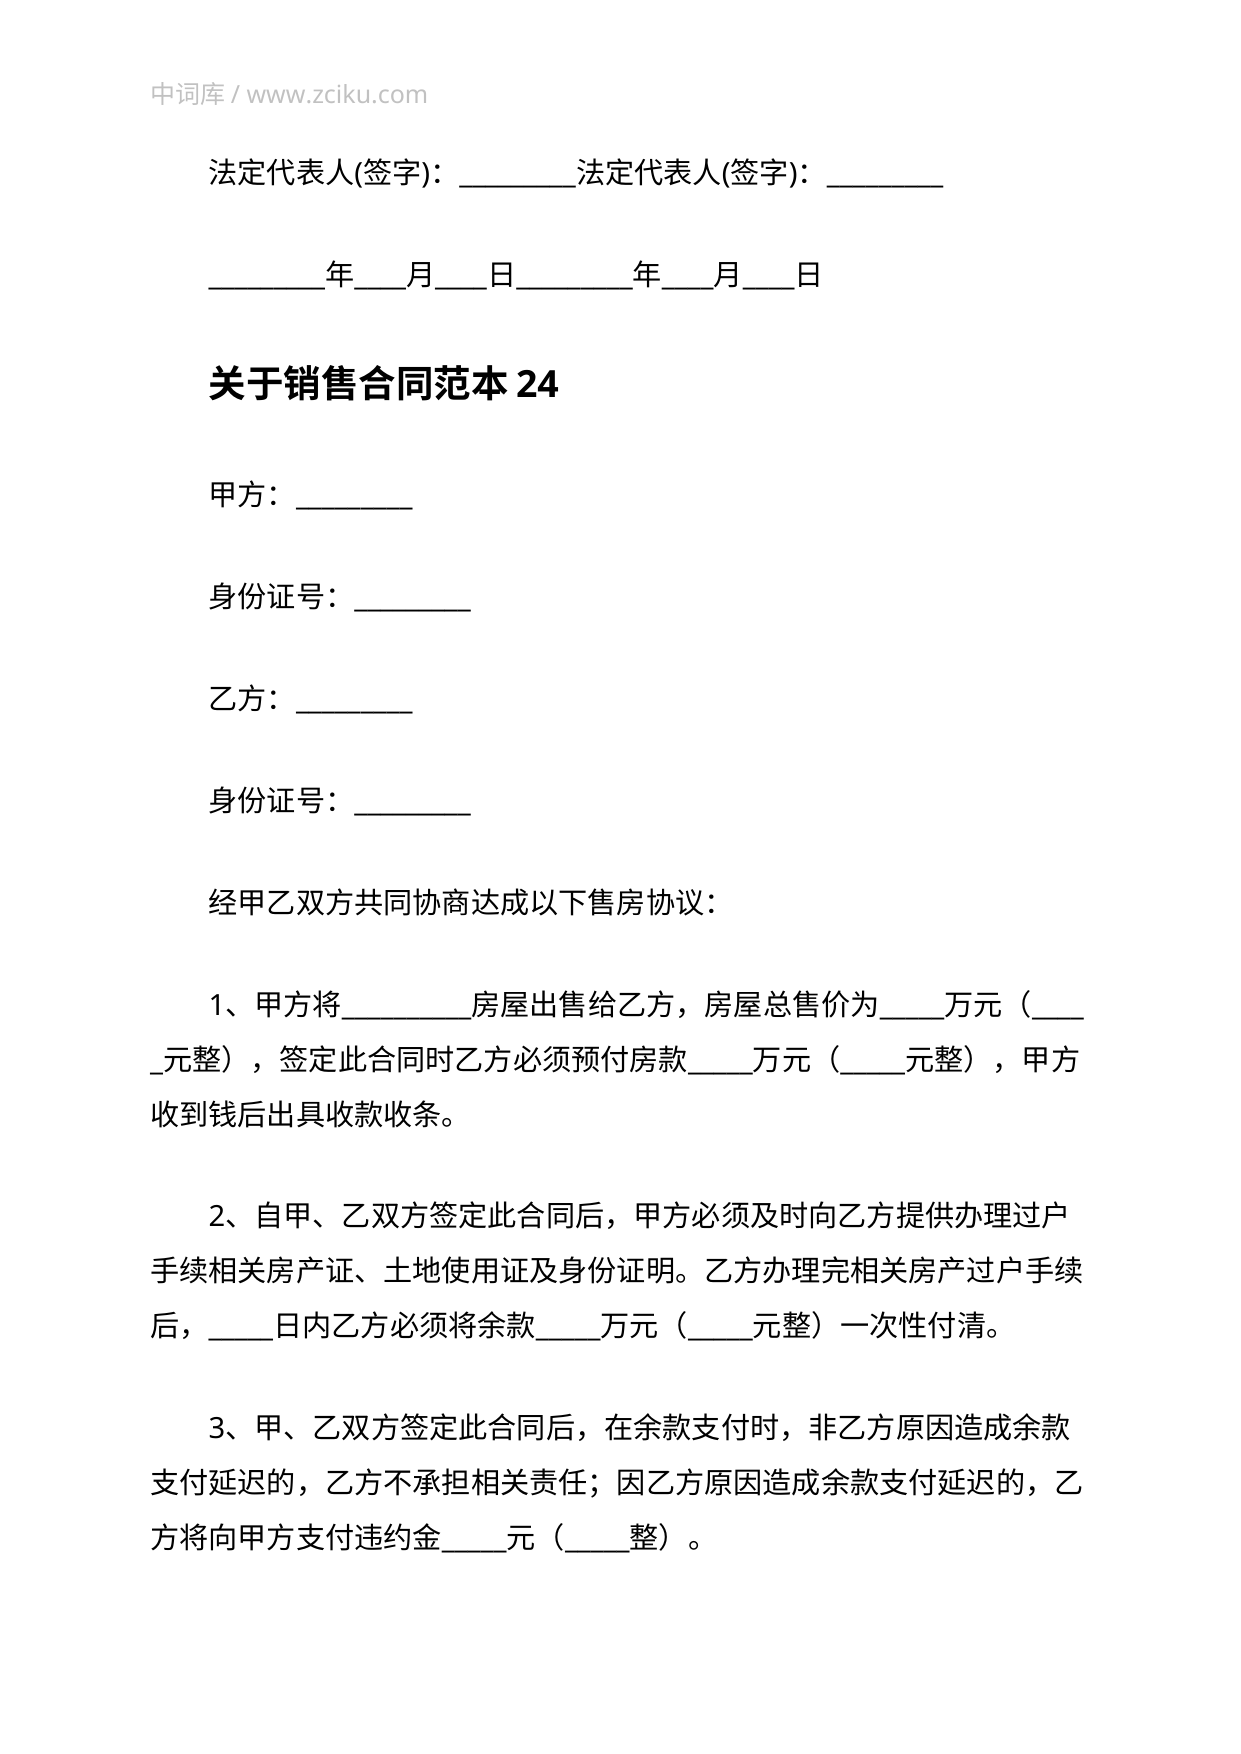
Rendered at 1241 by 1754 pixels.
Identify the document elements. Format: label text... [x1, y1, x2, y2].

text 3、甲、乙双方签定此合同后，在余款支付时，非乙方原因造成余款支付延迟的，乙方不承担相关责任；因乙方原因造成余款支付延迟的，乙方将向甲方支付违约金_____元（_____整）。 [150, 1405, 1090, 1557]
text 2、自甲、乙双方签定此合同后，甲方必须及时向乙方提供办理过户手续相关房产证、土地使用证及身份证明。乙方办理完相关房产过户手续后，_____日内乙方必须将余款_____万元（_____元整）一次性付清。 [150, 1193, 1090, 1345]
text _________年____月____日_________年____月____日 [150, 252, 1090, 294]
text 1、甲方将__________房屋出售给乙方，房屋总售价为_____万元（_____元整），签定此合同时乙方必须预付房款_____万元（_____元整），甲方收到钱后出具收款收条。 [150, 981, 1090, 1133]
text 关于销售合同范本24 [150, 354, 1090, 408]
text 甲方：_________ [150, 472, 1090, 514]
text 法定代表人(签字)：_________法定代表人(签字)：_________ [150, 150, 1090, 192]
text 身份证号：_________ [150, 777, 1090, 820]
text 经甲乙双方共同协商达成以下售房协议： [150, 879, 1090, 922]
text 乙方：_________ [150, 676, 1090, 718]
text 身份证号：_________ [150, 573, 1090, 616]
